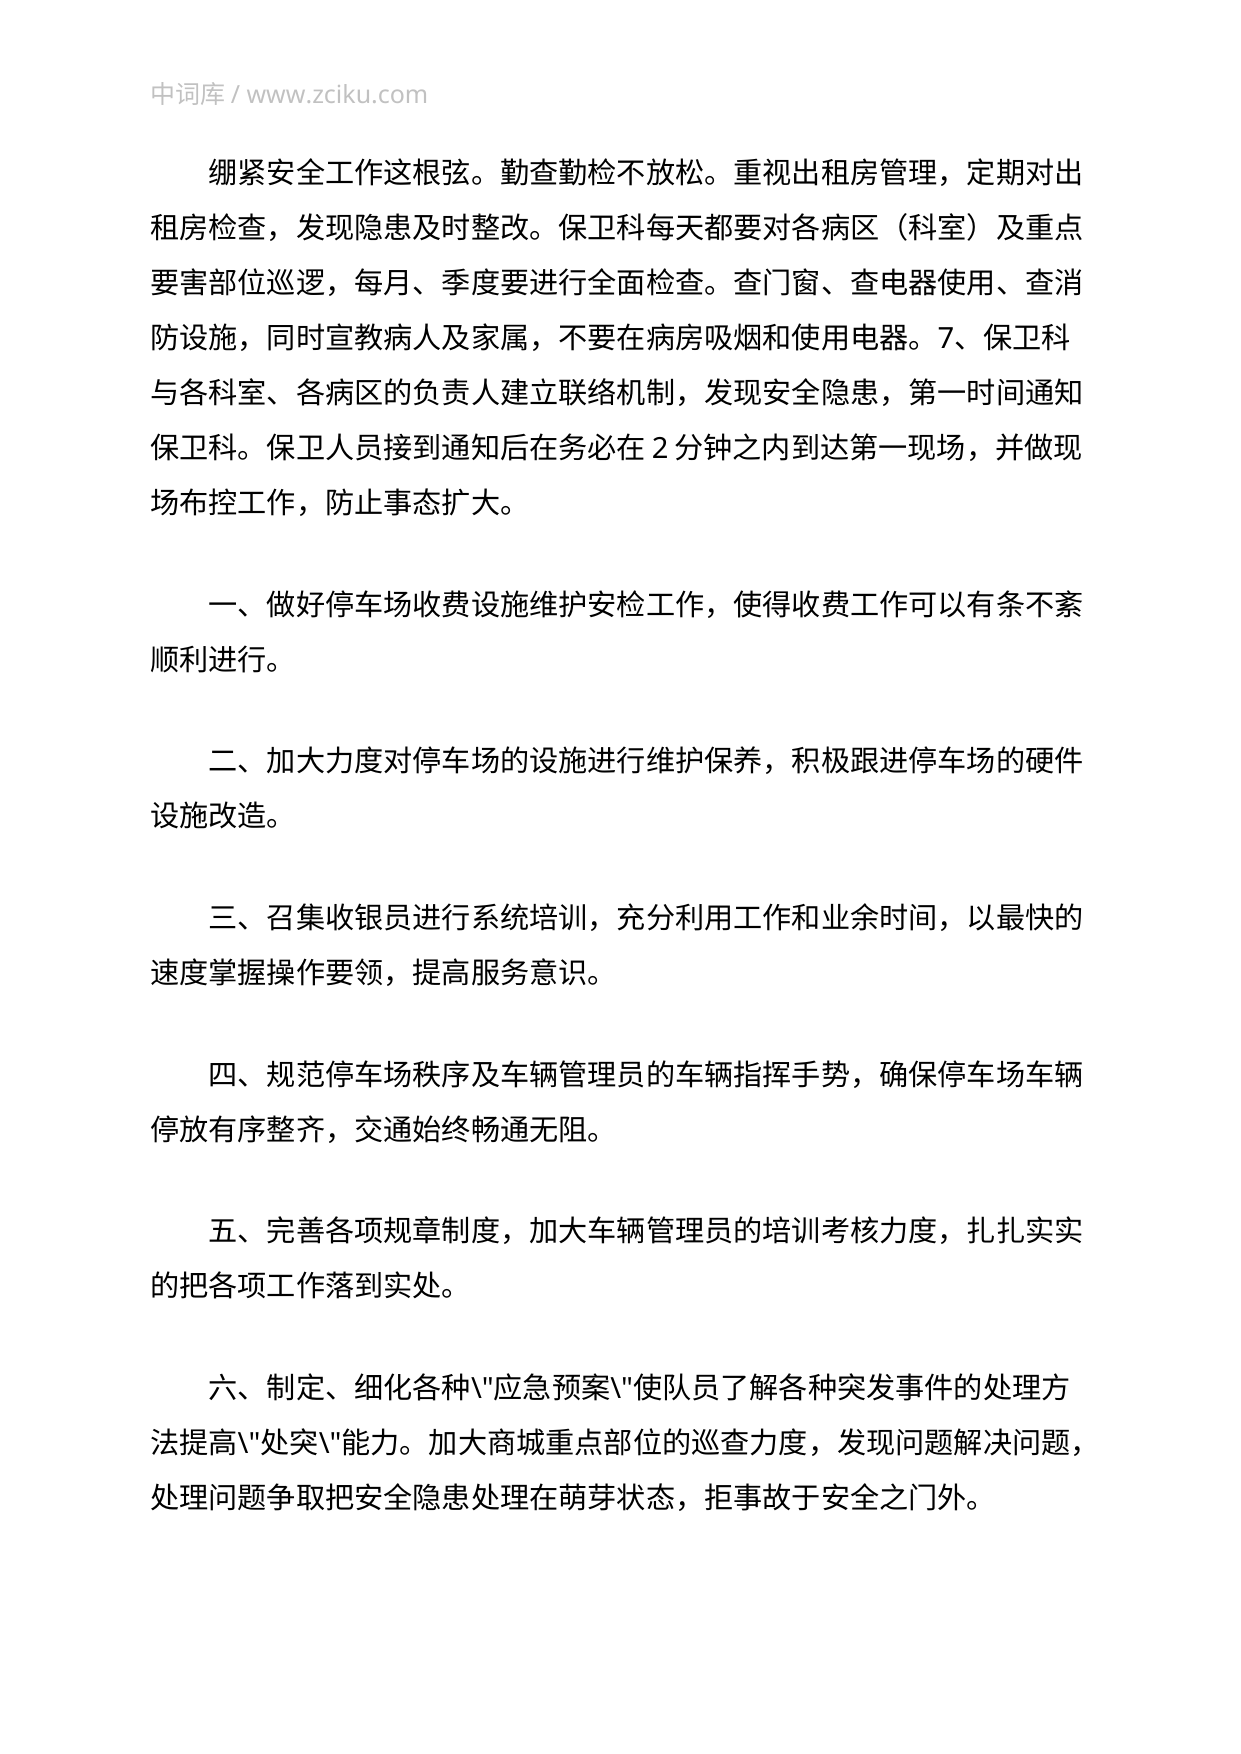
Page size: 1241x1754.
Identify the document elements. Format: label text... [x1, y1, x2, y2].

text 一、做好停车场收费设施维护安检工作，使得收费工作可以有条不紊顺利进行。 [150, 581, 1090, 678]
text 五、完善各项规章制度，加大车辆管理员的培训考核力度，扎扎实实的把各项工作落到实处。 [150, 1208, 1090, 1305]
text 二、加大力度对停车场的设施进行维护保养，积极跟进停车场的硬件设施改造。 [150, 738, 1090, 835]
text 绷紧安全工作这根弦。勤查勤检不放松。重视出租房管理，定期对出租房检查，发现隐患及时整改。保卫科每天都要对各病区（科室）及重点要害部位巡逻，每月、季度要进行全面检查。查门窗、查电器使用、查消防设施，同时宣教病人及家属，不要在病房吸烟和使用电器。7、保卫科与各科室、各病区的负责人建立联络机制，发现安全隐患，第一时间通知保卫科。保卫人员接到通知后在务必在2分钟之内到达第一现场，并做现场布控工作，防止事态扩大。 [150, 150, 1090, 522]
text 四、规范停车场秩序及车辆管理员的车辆指挥手势，确保停车场车辆停放有序整齐，交通始终畅通无阻。 [150, 1051, 1090, 1148]
text 六、制定、细化各种\"应急预案\"使队员了解各种突发事件的处理方法提高\"处突\"能力。加大商城重点部位的巡查力度，发现问题解决问题，处理问题争取把安全隐患处理在萌芽状态，拒事故于安全之门外。 [150, 1365, 1090, 1517]
text 三、召集收银员进行系统培训，充分利用工作和业余时间，以最快的速度掌握操作要领，提高服务意识。 [150, 895, 1090, 992]
